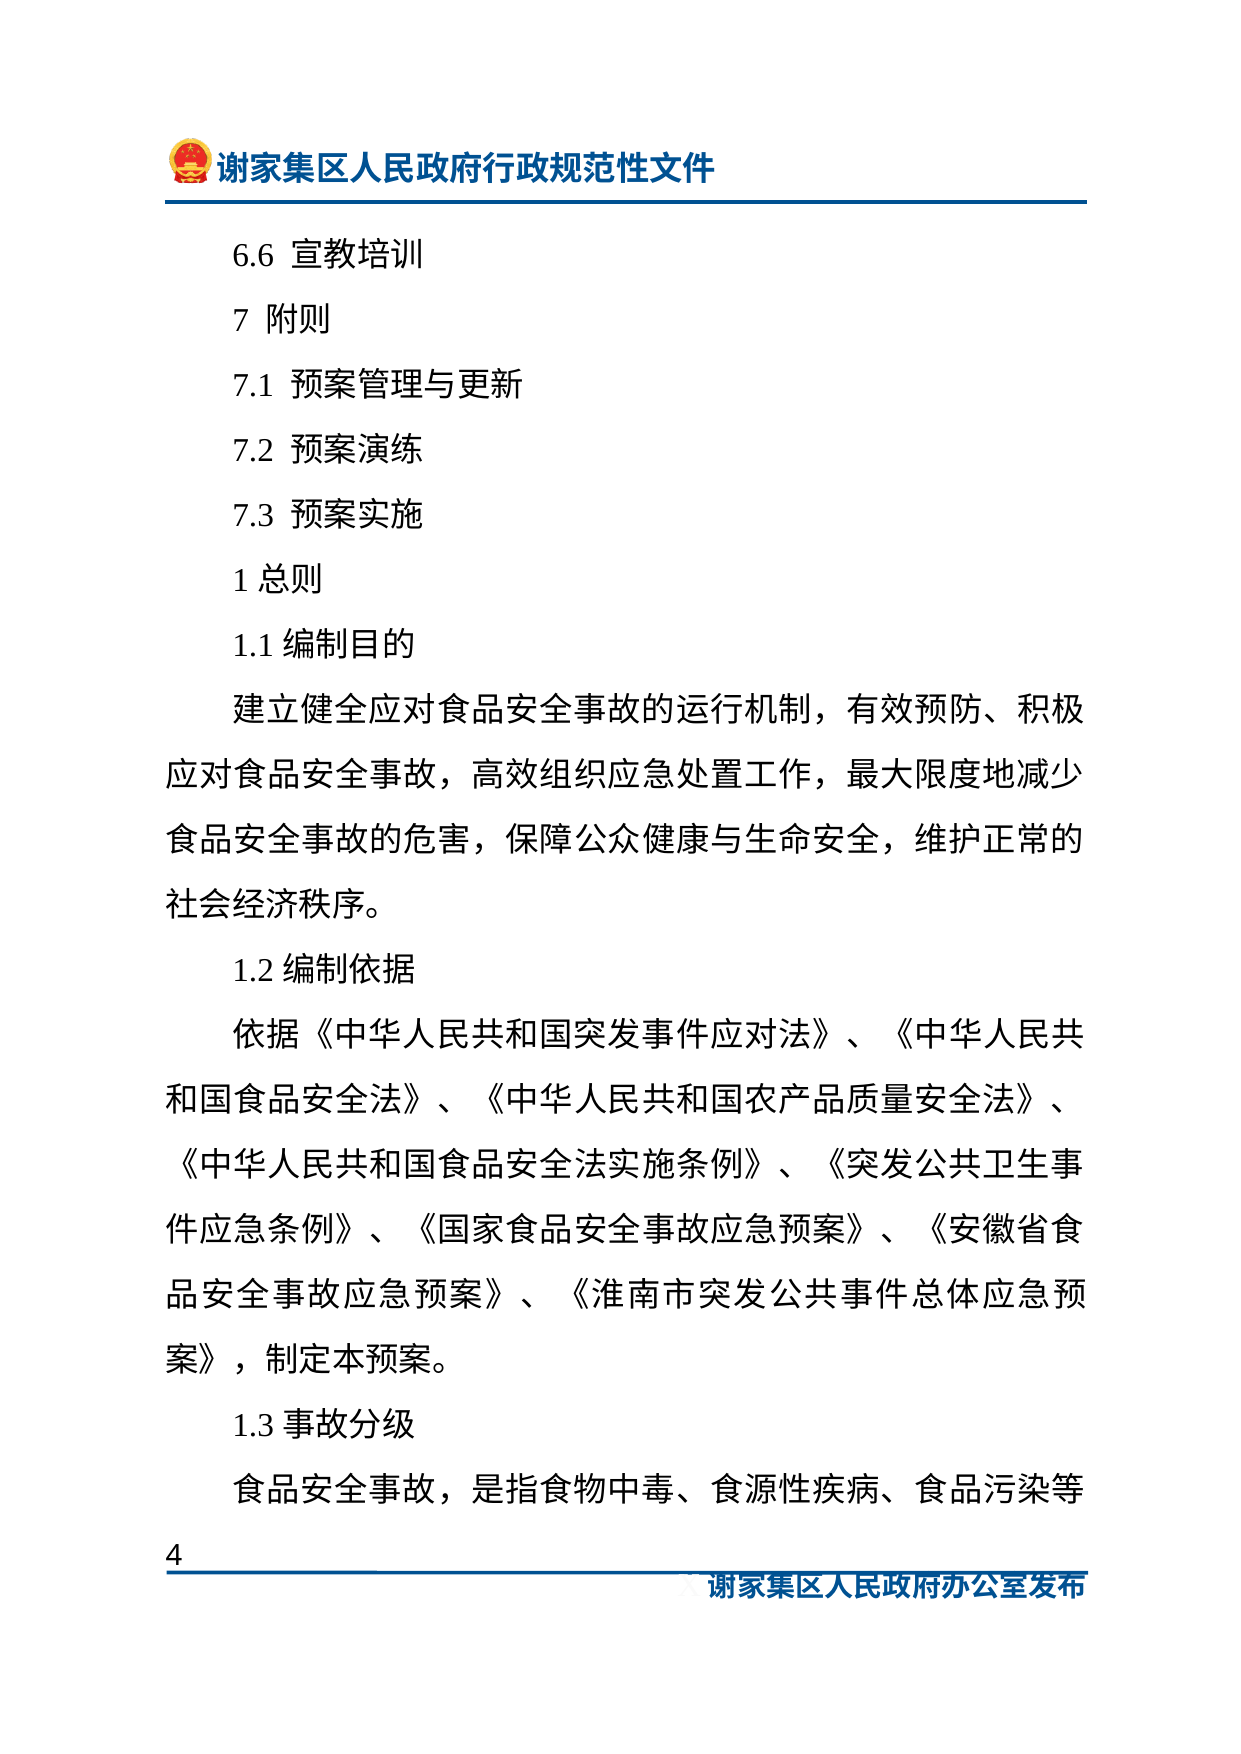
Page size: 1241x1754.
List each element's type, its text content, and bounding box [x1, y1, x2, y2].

text 7 附则 [165, 284, 1087, 349]
text 1.1 编制目的 [165, 609, 1087, 674]
text 7.2 预案演练 [165, 414, 1087, 479]
text 1 总则 [165, 544, 1087, 609]
text 1.3 事故分级 [165, 1389, 1087, 1454]
picture [165, 136, 216, 187]
text 7.3 预案实施 [165, 479, 1087, 544]
text 食品安全事故，是指食物中毒、食源性疾病、食品污染等源于食品，对人体健康有危害或者可能有危害的事故。食品安全事故共分为四级，即特别重大食品安全事故（Ⅰ级）、重大食品安全事故（Ⅱ级）、较大食品安全事故（Ⅲ级）和一般食品安全事故（Ⅳ级）。分级评估指标见附件。 [165, 1454, 1087, 1519]
text 1.2 编制依据 [165, 934, 1087, 999]
text 7.1 预案管理与更新 [165, 349, 1087, 414]
text 6.6 宣教培训 [165, 219, 1087, 284]
text 建立健全应对食品安全事故的运行机制，有效预防、积极应对食品安全事故，高效组织应急处置工作，最大限度地减少食品安全事故的危害，保障公众健康与生命安全，维护正常的社会经济秩序。 [165, 674, 1087, 934]
text 依据《中华人民共和国突发事件应对法》、《中华人民共和国食品安全法》、《中华人民共和国农产品质量安全法》、《中华人民共和国食品安全法实施条例》、《突发公共卫生事件应急条例》、《国家食品安全事故应急预案》、《安徽省食品安全事故应急预案》、《淮南市突发公共事件总体应急预案》，制定本预案。 [165, 999, 1087, 1389]
